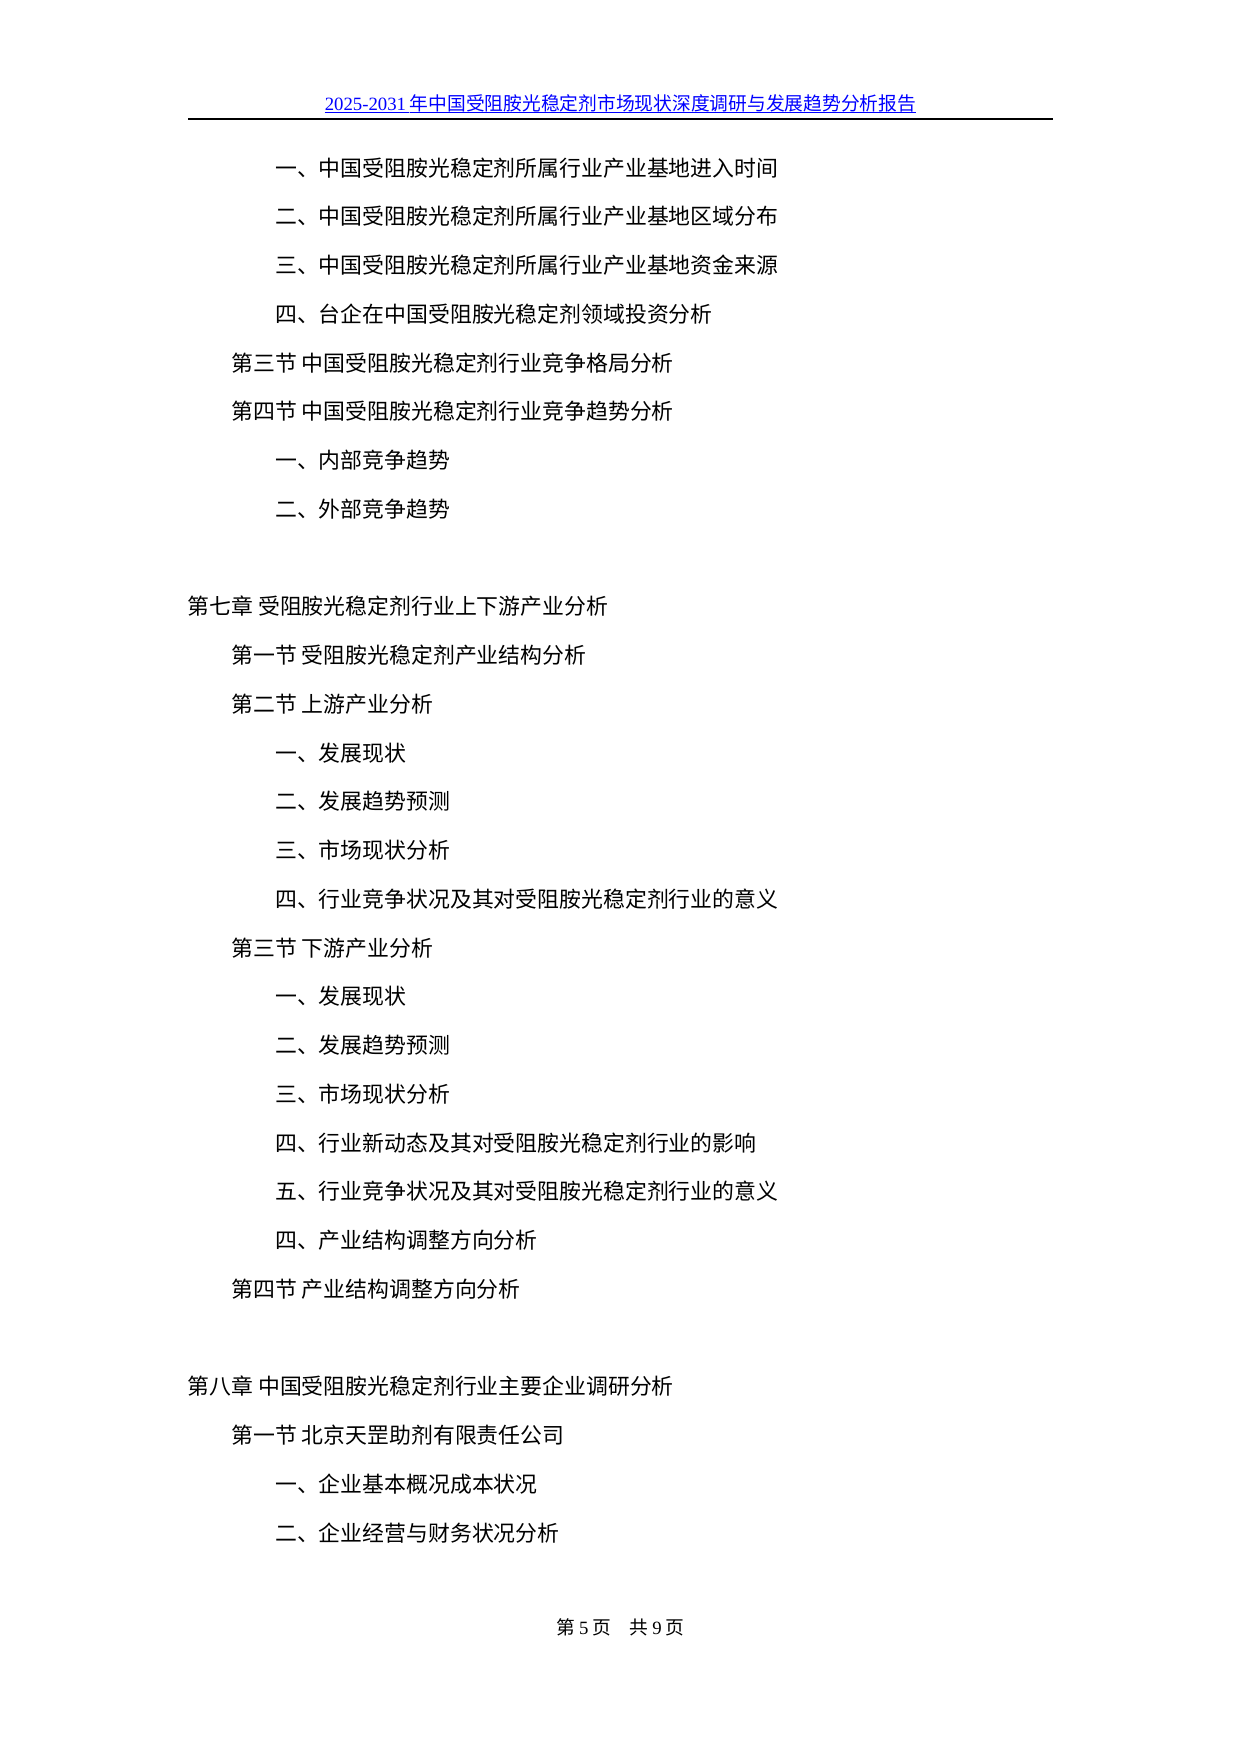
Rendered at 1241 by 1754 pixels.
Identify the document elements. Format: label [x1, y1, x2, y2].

text [187, 150, 1053, 1548]
